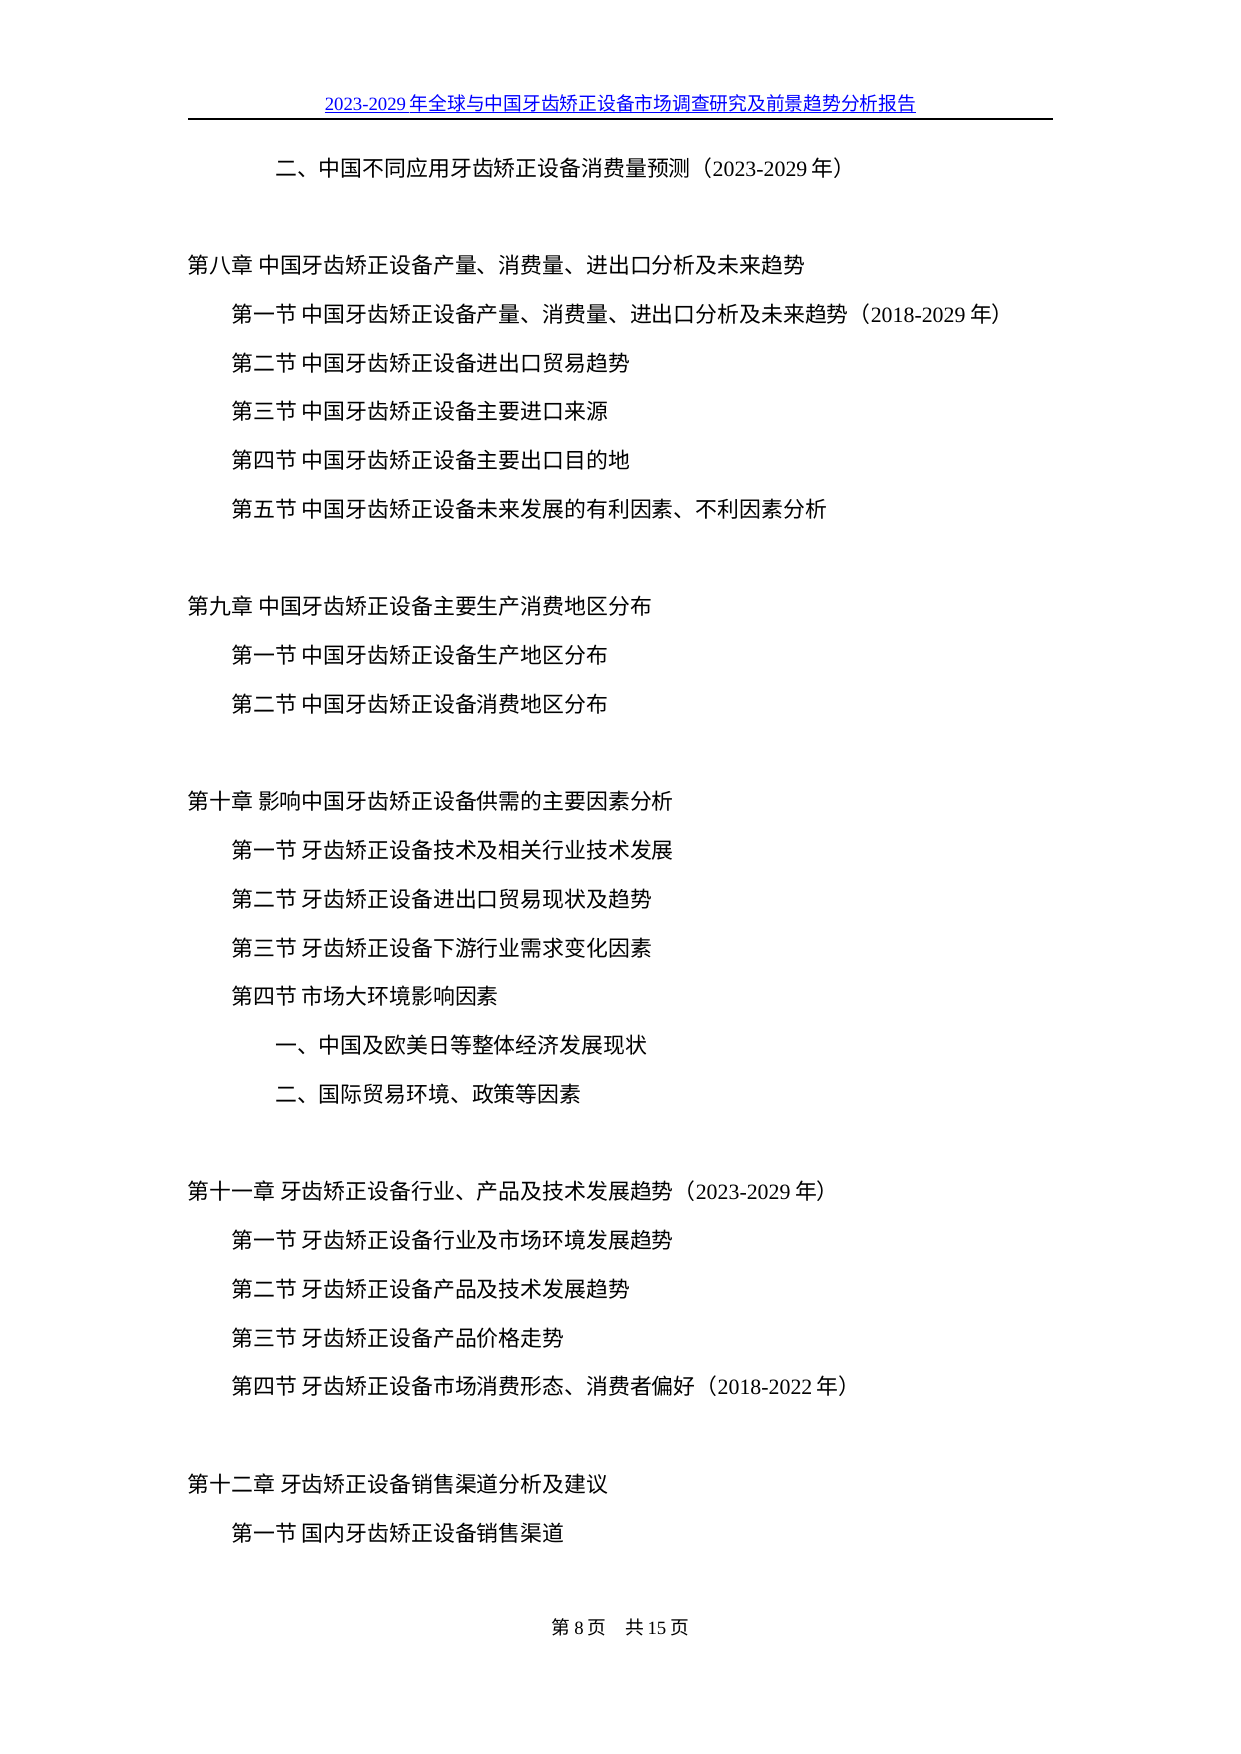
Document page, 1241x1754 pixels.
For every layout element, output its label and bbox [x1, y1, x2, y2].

text [187, 150, 1053, 1548]
